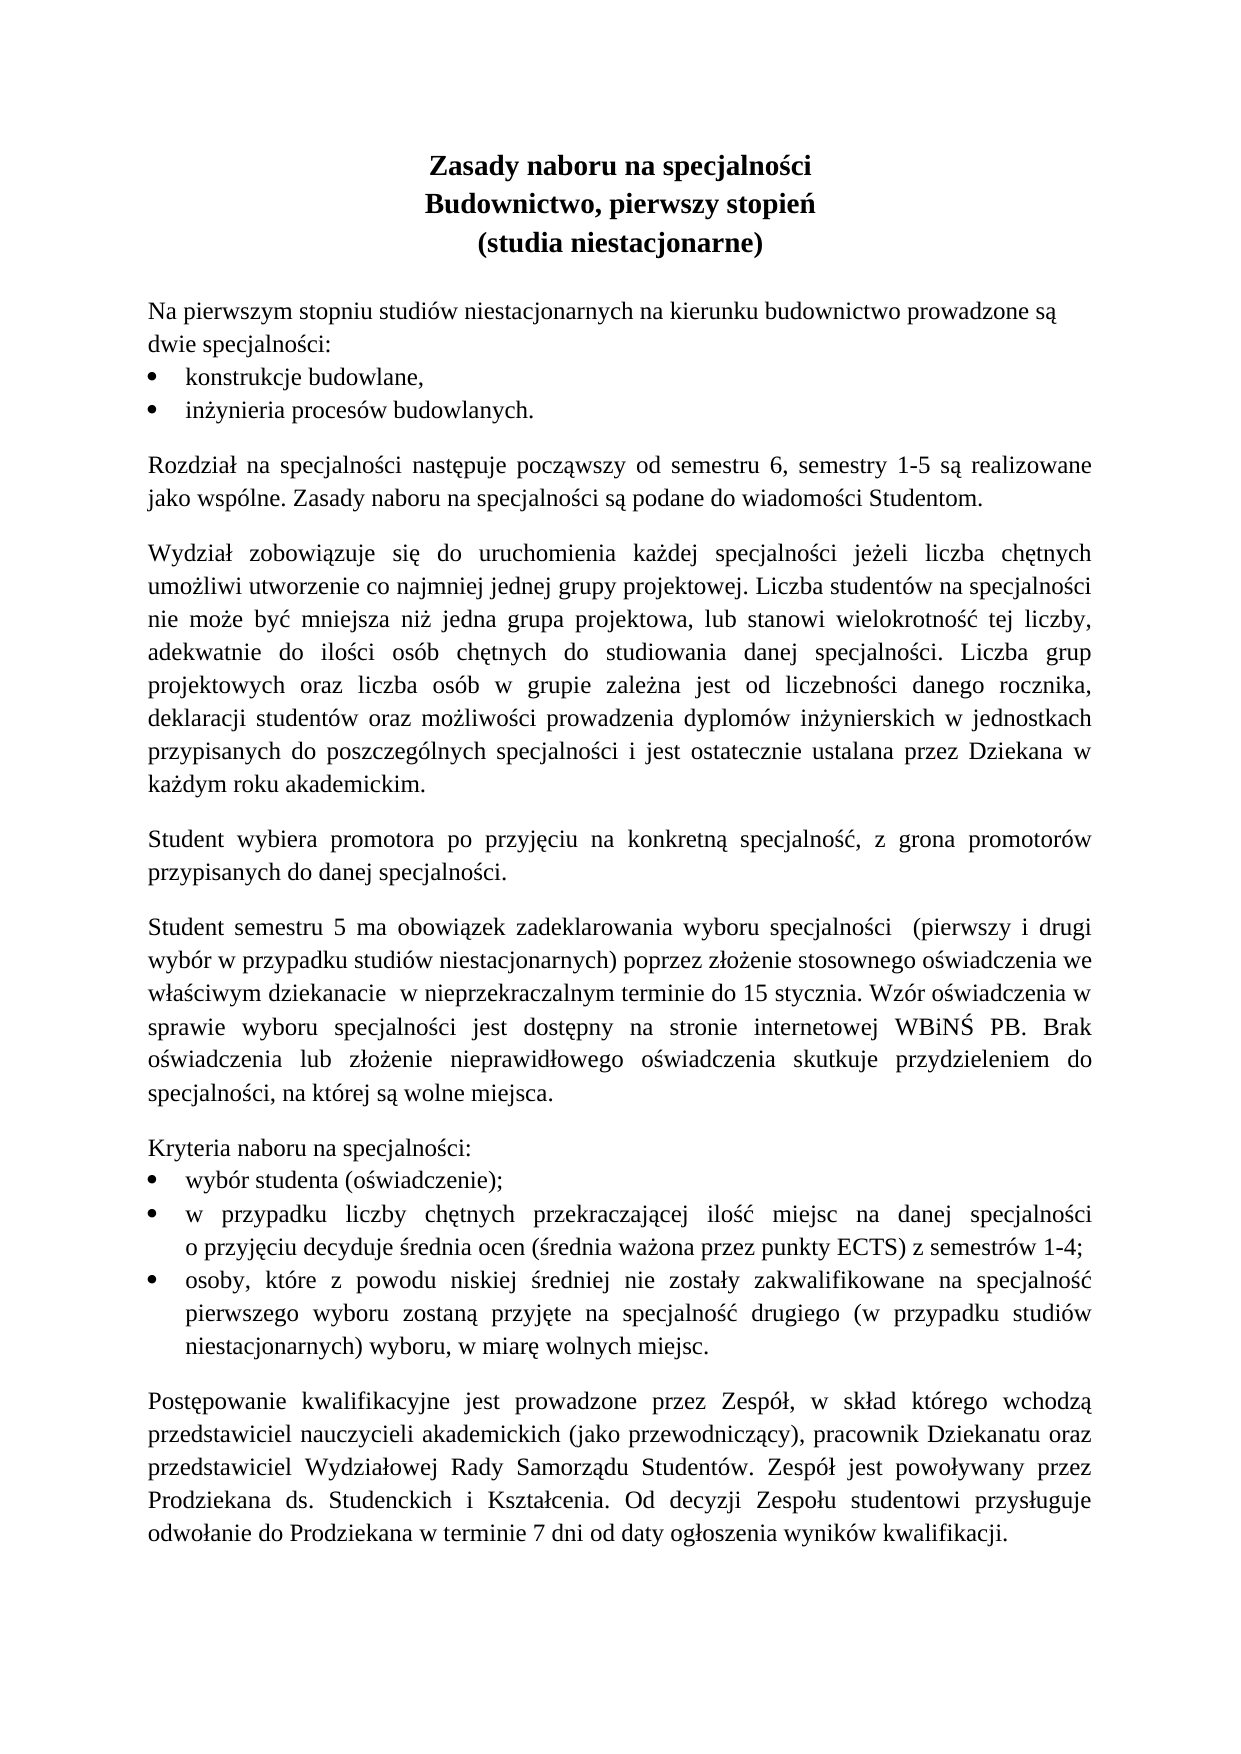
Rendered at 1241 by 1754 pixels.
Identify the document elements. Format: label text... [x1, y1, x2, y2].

list osoby, które z powodu niskiej średniej nie zostały zakwalifikowane na specjalność pierwszego wyboru zostaną przyjęte na specjalność drugiego (w przypadku studiów niestacjonarnych) wyboru, w miarę wolnych miejsc. [148, 1265, 1093, 1359]
list w przypadku liczby chętnych przekraczającej ilość miejsc na danej specjalności o przyjęciu decyduje średnia ocen (średnia ważona przez punkty ECTS) z semestrów 1-4; [148, 1199, 1093, 1260]
text Wydział zobowiązuje się do uruchomienia każdej specjalności jeżeli liczba chętnych umożliwi utworzenie co najmniej jednej grupy projektowej. Liczba studentów na specjalności nie może być mniejsza niż jedna grupa projektowa, lub stanowi wielokrotność tej liczby, adekwatnie do ilości osób chętnych do studiowania danej specjalności. Liczba grup projektowych oraz liczba osób w grupie zależna jest od liczebności danego rocznika, deklaracji studentów oraz możliwości prowadzenia dyplomów inżynierskich w jednostkach przypisanych do poszczególnych specjalności i jest ostatecznie ustalana przez Dziekana w każdym roku akademickim. [148, 538, 1093, 798]
list wybór studenta (oświadczenie); [148, 1166, 1093, 1194]
text Student wybiera promotora po przyjęciu na konkretną specjalność, z grona promotorów przypisanych do danej specjalności. [148, 824, 1093, 886]
text Rozdział na specjalności następuje począwszy od semestru 6, semestry 1-5 są realizowane jako wspólne. Zasady naboru na specjalności są podane do wiadomości Studentom. [148, 450, 1093, 512]
list inżynieria procesów budowlanych. [148, 395, 1093, 424]
text Budownictwo, pierwszy stopień [148, 186, 1093, 220]
text Student semestru 5 ma obowiązek zadeklarowania wyboru specjalności (pierwszy i drugi wybór w przypadku studiów niestacjonarnych) poprzez złożenie stosownego oświadczenia we właściwym dziekanacie w nieprzekraczalnym terminie do 15 stycznia. Wzór oświadczenia w sprawie wyboru specjalności jest dostępny na stronie internetowej WBiNŚ PB. Brak oświadczenia lub złożenie nieprawidłowego oświadczenia skutkuje przydzieleniem do specjalności, na której są wolne miejsca. [148, 912, 1093, 1106]
text Na pierwszym stopniu studiów niestacjonarnych na kierunku budownictwo prowadzone są dwie specjalności: [148, 296, 1093, 358]
text (studia niestacjonarne) [148, 225, 1093, 258]
text Zasady naboru na specjalności [148, 148, 1093, 181]
text Postępowanie kwalifikacyjne jest prowadzone przez Zespół, w skład którego wchodzą przedstawiciel nauczycieli akademickich (jako przewodniczący), pracownik Dziekanatu oraz przedstawiciel Wydziałowej Rady Samorządu Studentów. Zespół jest powoływany przez Prodziekana ds. Studenckich i Kształcenia. Od decyzji Zespołu studentowi przysługuje odwołanie do Prodziekana w terminie 7 dni od daty ogłoszenia wyników kwalifikacji. [148, 1386, 1093, 1547]
text Kryteria naboru na specjalności: [148, 1133, 1093, 1161]
list konstrukcje budowlane, [148, 362, 1093, 391]
